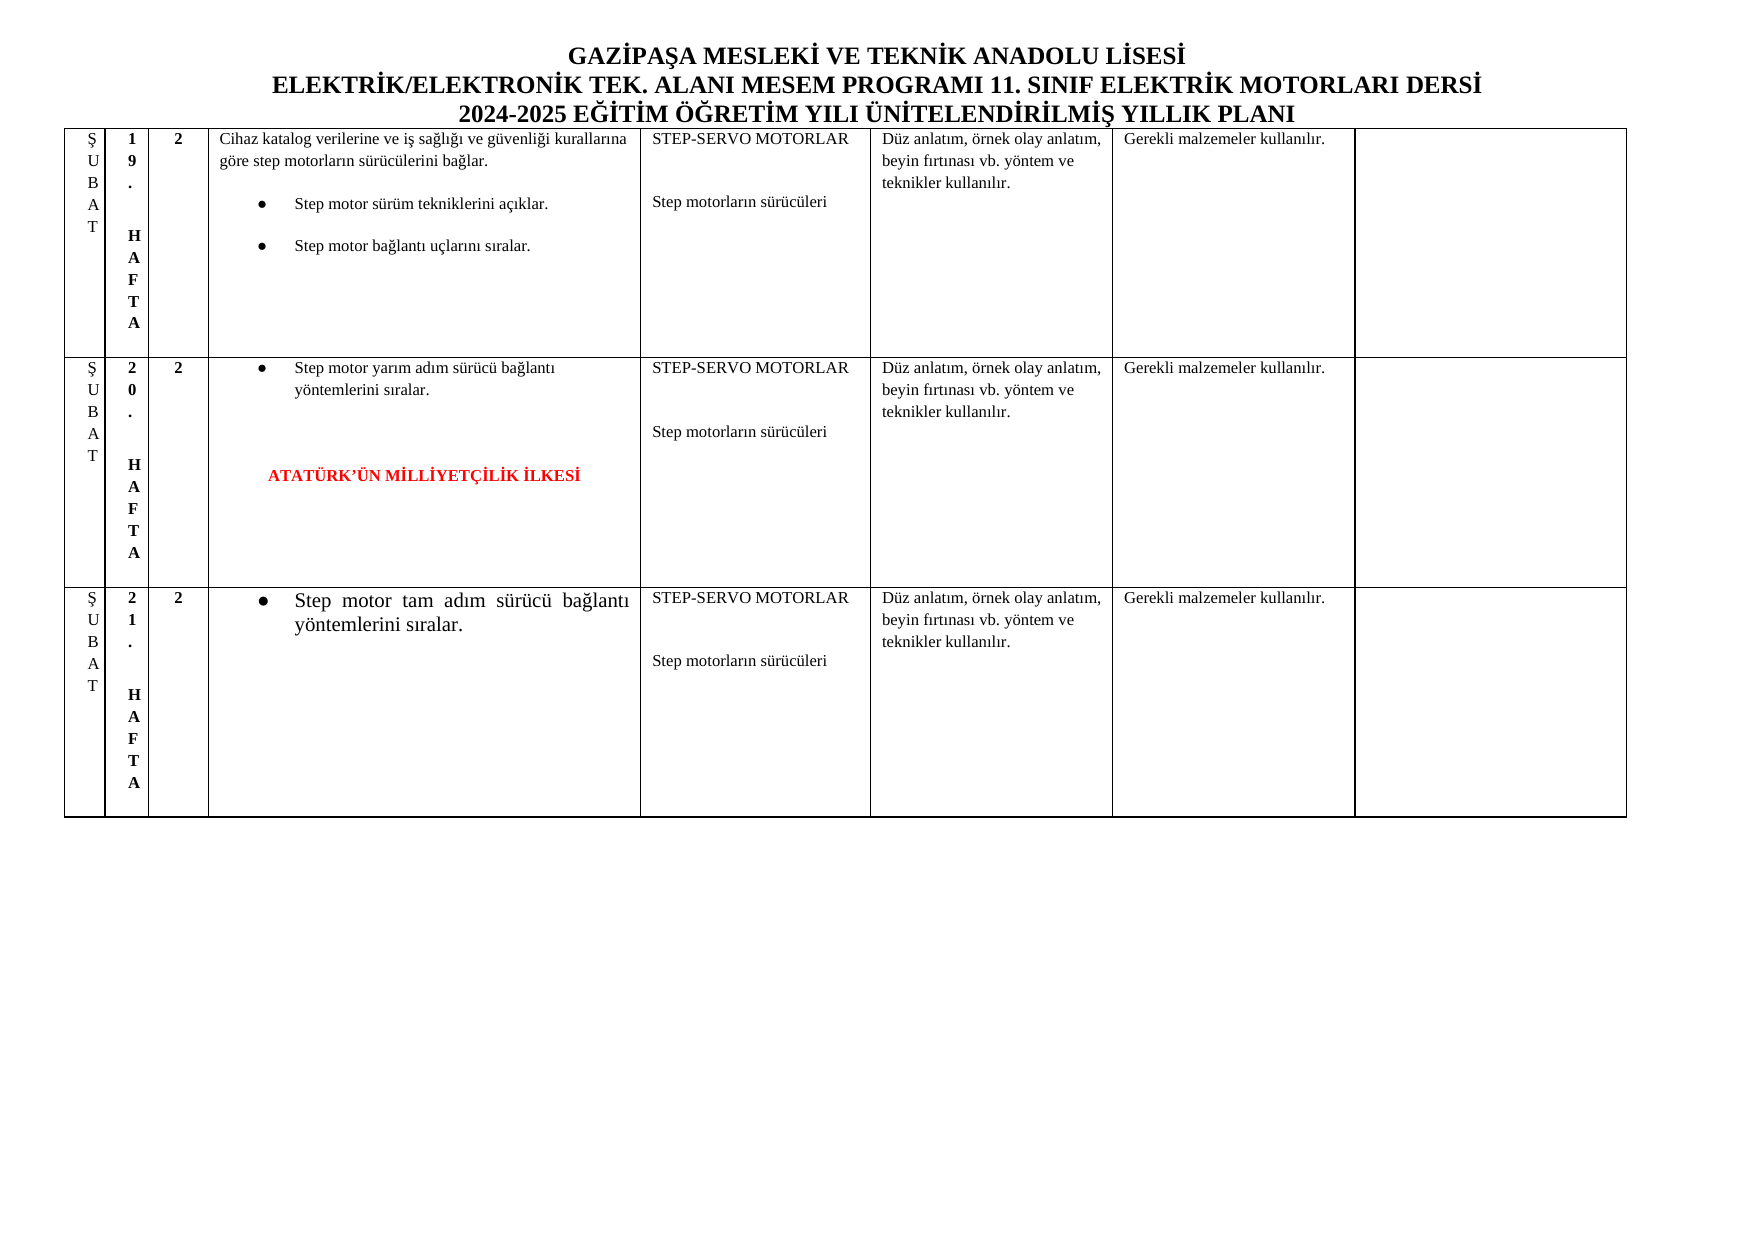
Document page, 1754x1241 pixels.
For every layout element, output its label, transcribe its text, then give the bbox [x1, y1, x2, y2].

table_cell STEP-SERVO MOTORLAR Step motorların sürücüleri [641, 129, 870, 357]
table_cell ŞUBAT [65, 588, 104, 816]
table_cell Cihaz katalog verilerine ve iş sağlığı ve güvenliği kurallarına göre step motorların sürücülerini bağlar. Step motor sürüm tekniklerini açıklar. Step motor bağlantı uçlarını sıralar. [209, 129, 640, 357]
table_cell [1356, 129, 1626, 357]
table_cell Düz anlatım, örnek olay anlatım, beyin fırtınası vb. yöntem ve teknikler kullanılır. [871, 129, 1112, 357]
table_cell 2 [149, 358, 208, 587]
table_cell Step motor yarım adım sürücü bağlantı yöntemlerini sıralar. ATATÜRK’ÜN MİLLİYETÇİLİK İLKESİ [209, 358, 640, 587]
table_cell 20. HAFTA [106, 358, 148, 587]
table_cell STEP-SERVO MOTORLAR Step motorların sürücüleri [641, 588, 870, 816]
table_cell ŞUBAT [65, 358, 104, 587]
table_cell [1356, 588, 1626, 816]
table_cell STEP-SERVO MOTORLAR Step motorların sürücüleri [641, 358, 870, 587]
table_cell Gerekli malzemeler kullanılır. [1113, 588, 1354, 816]
table_cell [1356, 358, 1626, 587]
table_cell 2 [149, 588, 208, 816]
table_cell Gerekli malzemeler kullanılır. [1113, 129, 1354, 357]
table_cell Step motor tam adım sürücü bağlantı yöntemlerini sıralar. [209, 588, 640, 816]
table_cell ŞUBAT [65, 129, 104, 357]
table_cell Düz anlatım, örnek olay anlatım, beyin fırtınası vb. yöntem ve teknikler kullanılır. [871, 358, 1112, 587]
table_cell Gerekli malzemeler kullanılır. [1113, 358, 1354, 587]
table_cell 2 [149, 129, 208, 357]
table_cell 21. HAFTA [106, 588, 148, 816]
table_cell 19. HAFTA [106, 129, 148, 357]
table_cell Düz anlatım, örnek olay anlatım, beyin fırtınası vb. yöntem ve teknikler kullanılır. [871, 588, 1112, 816]
